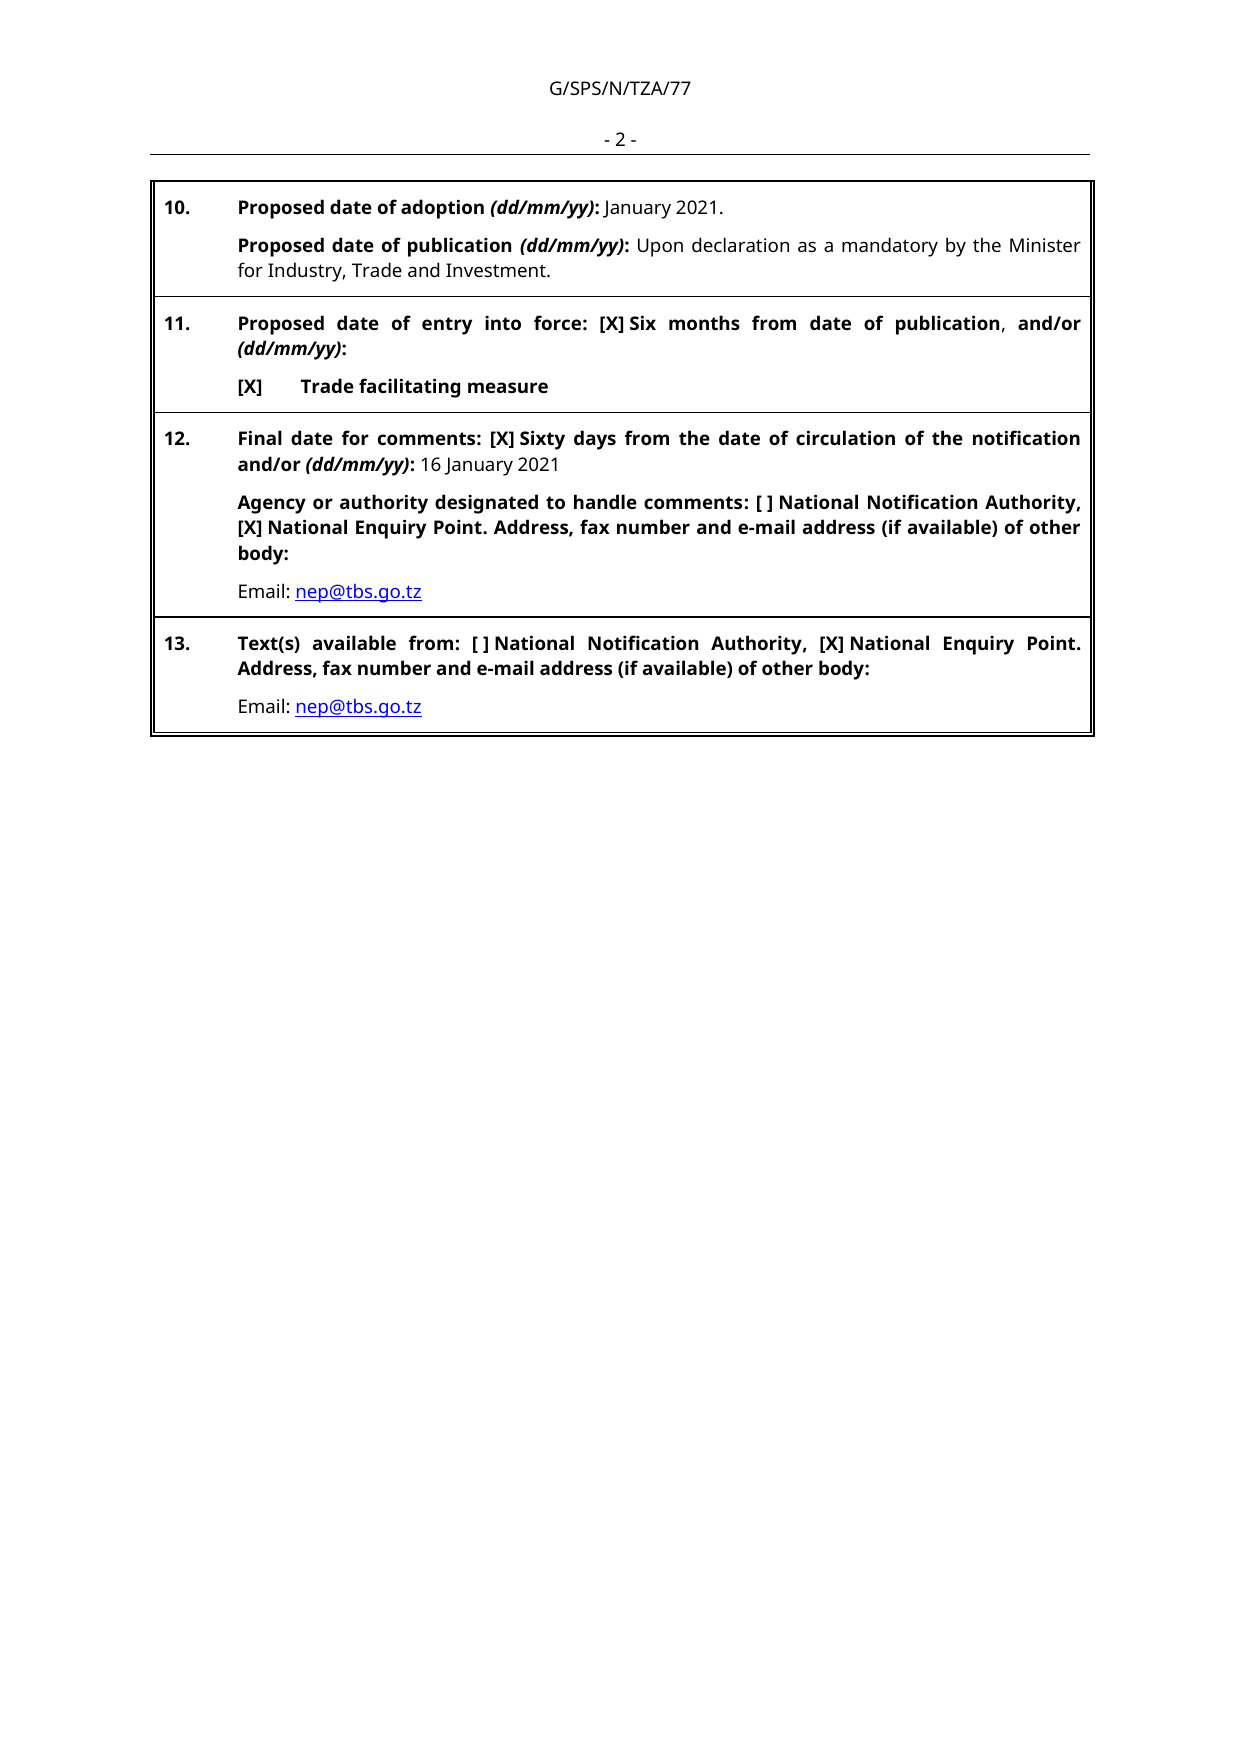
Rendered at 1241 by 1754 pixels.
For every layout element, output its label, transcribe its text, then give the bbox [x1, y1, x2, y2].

table_cell Proposed date of entry into force: [X] Six months from date of publication, and/or (dd/mm/yy): [X] Trade facilitating measure [226, 297, 1090, 411]
table_cell 10. [155, 182, 226, 296]
table_cell Final date for comments: [X] Sixty days from the date of circulation of the notification and/or (dd/mm/yy): 16 January 2021 Agency or authority designated to handle comments: [ ] National Notification Authority, [X] National Enquiry Point. Address, fax number and e-mail address (if available) of other body: Email: nep@tbs.go.tz [226, 413, 1090, 616]
table_cell 13. [155, 618, 226, 732]
table_cell 11. [155, 297, 226, 411]
table_cell Proposed date of adoption (dd/mm/yy): January 2021. Proposed date of publication (dd/mm/yy): Upon declaration as a mandatory by the Minister for Industry, Trade and Investment. [226, 182, 1090, 296]
table_cell 12. [155, 413, 226, 616]
table_cell Text(s) available from: [ ] National Notification Authority, [X] National Enquiry Point. Address, fax number and e-mail address (if available) of other body: Email: nep@tbs.go.tz [226, 618, 1090, 732]
